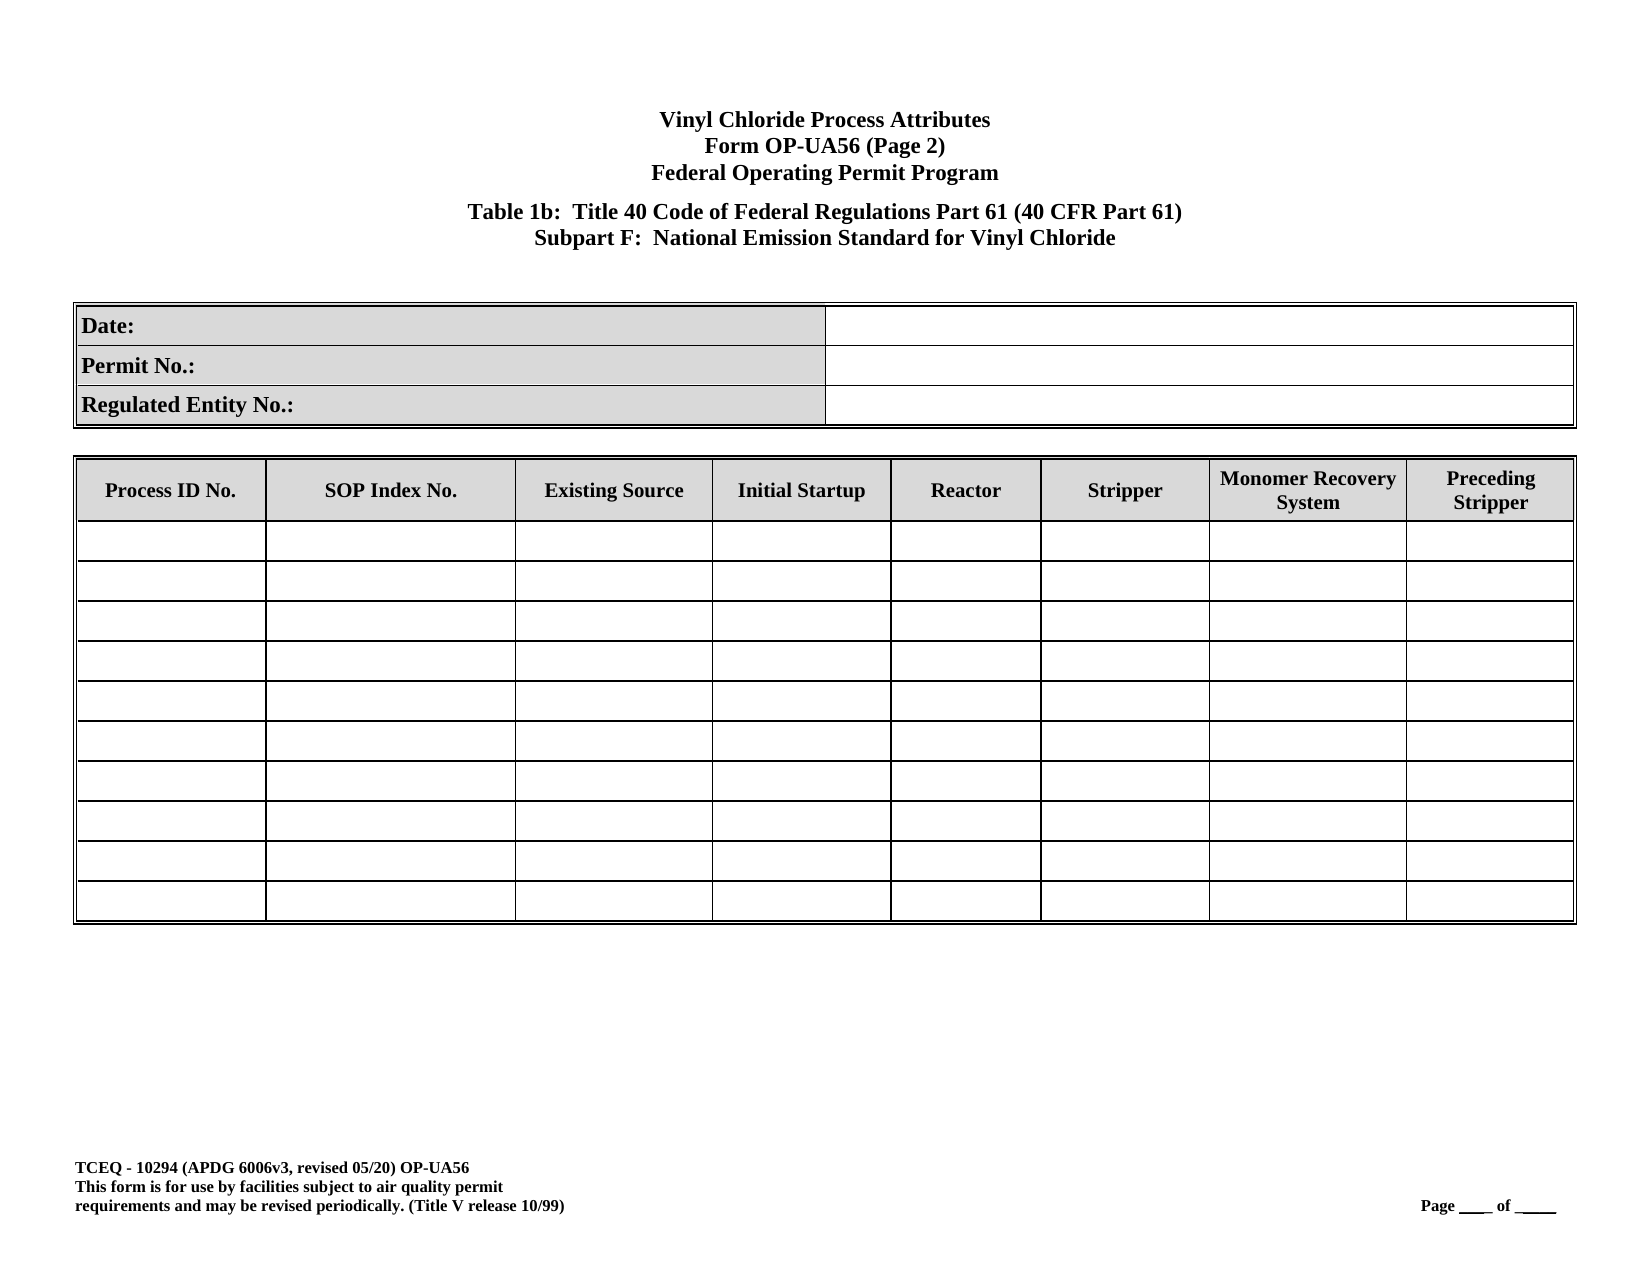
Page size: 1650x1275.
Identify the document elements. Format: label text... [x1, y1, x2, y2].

table_header Monomer Recovery System [1210, 460, 1406, 520]
table_cell [892, 802, 1040, 840]
table_header Stripper [1042, 460, 1209, 520]
table_cell [713, 602, 890, 640]
table_cell [713, 802, 890, 840]
table_cell [77, 801, 265, 840]
table_cell [1042, 762, 1209, 800]
table_cell [1210, 562, 1406, 600]
table_cell [267, 522, 515, 560]
table_cell Regulated Entity No.: [77, 386, 825, 424]
table_cell [516, 882, 712, 920]
table_cell [1042, 682, 1209, 720]
table_cell [77, 681, 265, 720]
text Vinyl Chloride Process Attributes [75, 106, 1575, 133]
table_cell [516, 642, 712, 680]
table_cell [1042, 802, 1209, 840]
table_cell [1042, 522, 1209, 560]
table_cell [267, 882, 515, 920]
table_cell [1210, 842, 1406, 880]
table_cell [1210, 882, 1406, 920]
table_cell [267, 762, 515, 800]
table_cell [77, 521, 265, 560]
table_header Existing Source [516, 460, 712, 520]
table_cell [713, 522, 890, 560]
table_cell [826, 386, 1573, 424]
table_cell [892, 602, 1040, 640]
table_cell [77, 721, 265, 760]
table_cell [1042, 562, 1209, 600]
table_cell [516, 722, 712, 760]
table_cell [892, 762, 1040, 800]
table_cell [892, 842, 1040, 880]
table_header Preceding Stripper [1407, 460, 1573, 520]
table_cell [713, 682, 890, 720]
table_cell [1407, 562, 1573, 600]
table_cell [892, 722, 1040, 760]
table_cell [892, 522, 1040, 560]
table_cell [713, 762, 890, 800]
table_cell [1407, 682, 1573, 720]
table_cell [1210, 722, 1406, 760]
table_cell Permit No.: [77, 346, 825, 384]
table_cell [516, 802, 712, 840]
table_cell [1210, 762, 1406, 800]
text Subpart F: National Emission Standard for Vinyl Chloride [75, 224, 1575, 251]
table_cell [892, 882, 1040, 920]
table_cell [267, 602, 515, 640]
table_cell [1210, 682, 1406, 720]
table_cell [267, 562, 515, 600]
table_cell [1210, 522, 1406, 560]
table_cell [516, 682, 712, 720]
text Table 1b: Title 40 Code of Federal Regulations Part 61 (40 CFR Part 61) [75, 198, 1575, 224]
table_cell [713, 882, 890, 920]
table_cell [1210, 802, 1406, 840]
table_cell [1407, 602, 1573, 640]
table_cell [77, 641, 265, 680]
table_cell [892, 642, 1040, 680]
table_header [826, 307, 1573, 345]
table_cell [267, 642, 515, 680]
table_cell [892, 562, 1040, 600]
text Form OP-UA56 (Page 2) [75, 133, 1575, 159]
table_cell [267, 802, 515, 840]
table_cell [267, 682, 515, 720]
table_cell [516, 562, 712, 600]
table_cell [1407, 802, 1573, 840]
table_cell [77, 601, 265, 640]
table_header SOP Index No. [267, 460, 515, 520]
table_cell [516, 522, 712, 560]
table_cell [1407, 722, 1573, 760]
table_cell [77, 881, 265, 920]
table_cell [713, 562, 890, 600]
table_cell [1042, 722, 1209, 760]
table_cell [713, 642, 890, 680]
table_cell [1210, 642, 1406, 680]
table_header Process ID No. [77, 460, 265, 520]
table_cell [892, 682, 1040, 720]
table_cell [1407, 882, 1573, 920]
table_cell [826, 346, 1573, 384]
table_cell [267, 722, 515, 760]
text Federal Operating Permit Program [75, 159, 1575, 185]
table_cell [516, 842, 712, 880]
table_header Reactor [892, 460, 1040, 520]
table_cell [516, 602, 712, 640]
table_cell [1407, 842, 1573, 880]
table_cell [267, 842, 515, 880]
table_cell [713, 722, 890, 760]
table_cell [713, 842, 890, 880]
table_header Date: [77, 307, 825, 345]
table_cell [77, 841, 265, 880]
table_cell [1042, 602, 1209, 640]
table_cell [1407, 522, 1573, 560]
table_cell [77, 561, 265, 600]
table_cell [516, 762, 712, 800]
table_cell [1042, 642, 1209, 680]
table_cell [1407, 642, 1573, 680]
table_cell [77, 761, 265, 800]
table_header Initial Startup [713, 460, 890, 520]
table_cell [1042, 882, 1209, 920]
table_cell [1042, 842, 1209, 880]
table_cell [1407, 762, 1573, 800]
table_cell [1210, 602, 1406, 640]
